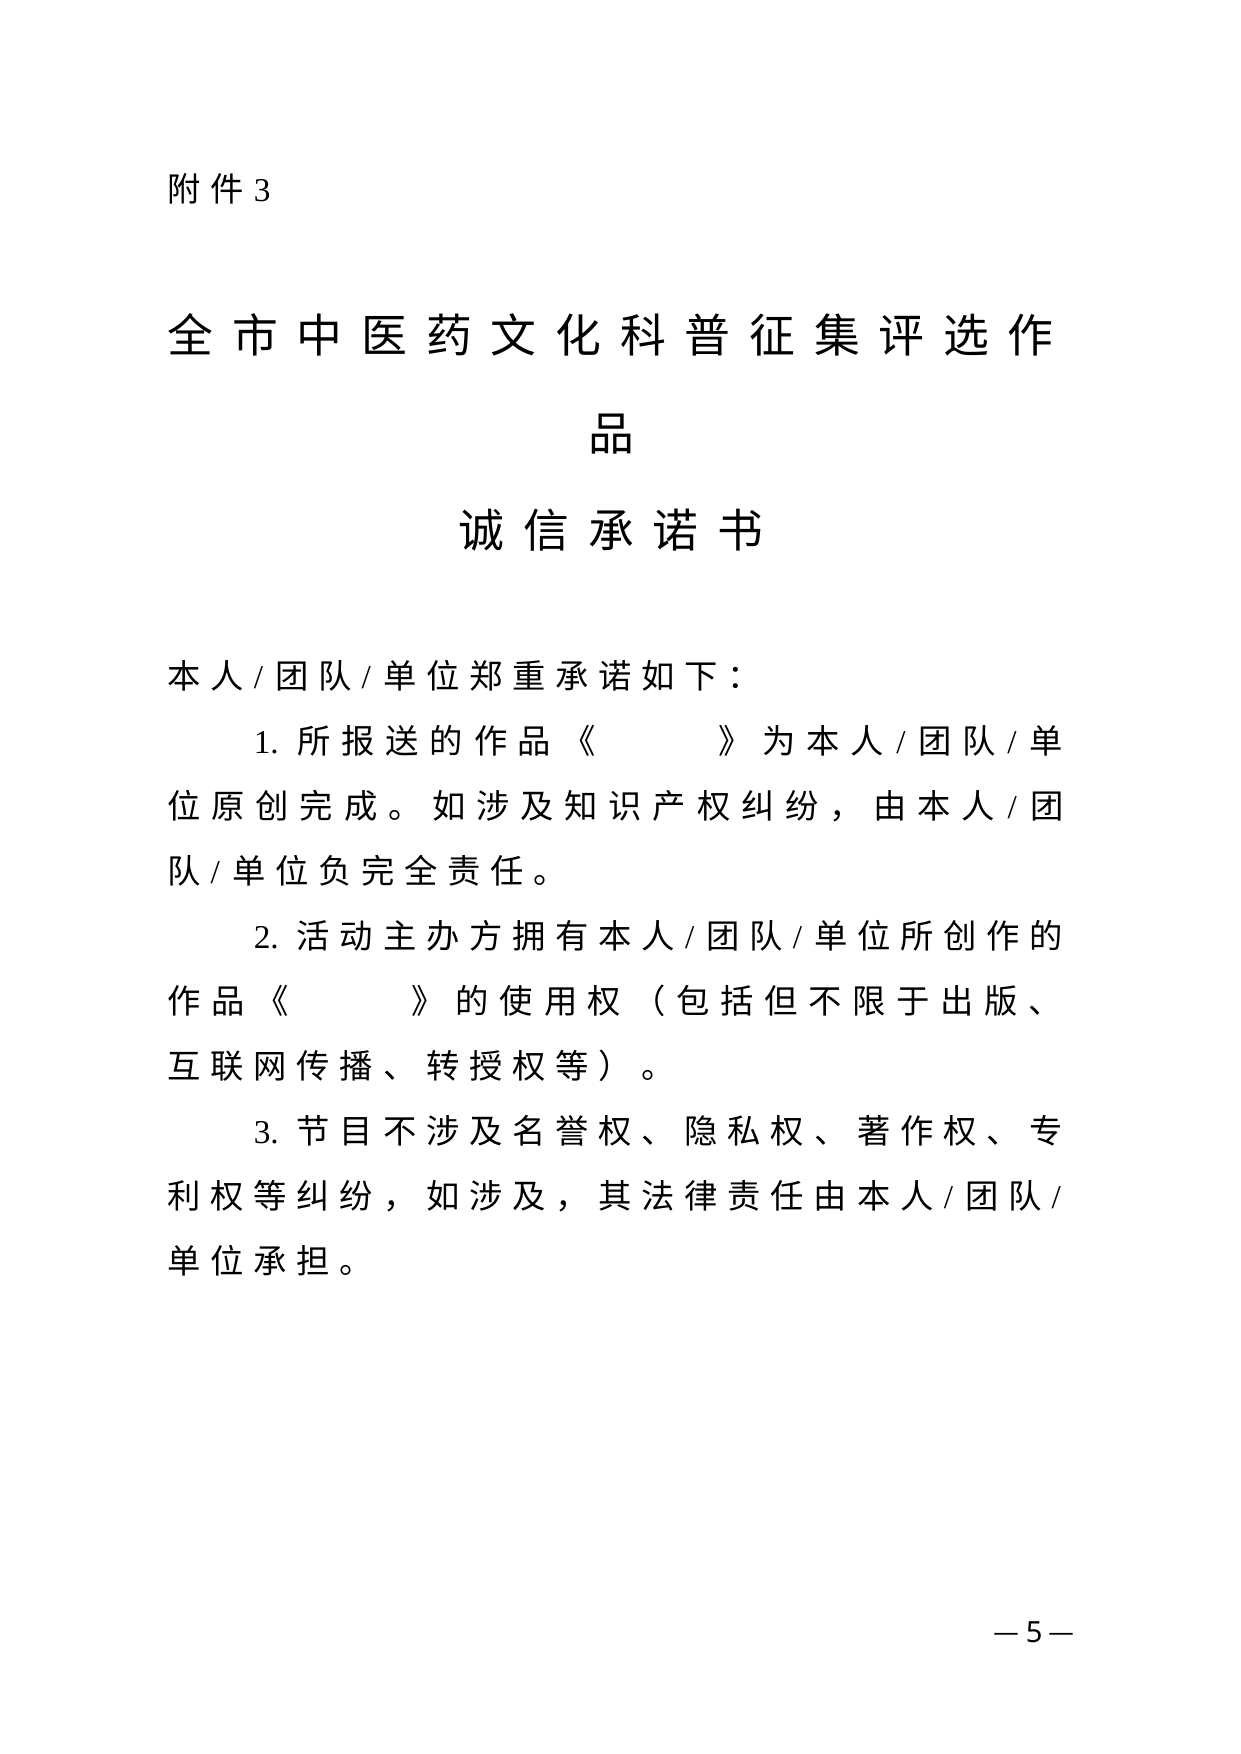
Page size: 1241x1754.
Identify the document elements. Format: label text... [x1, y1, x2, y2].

text 1.所报送的作品《 》为本人/团队/单位原创完成。如涉及知识产权纠纷，由本人/团队/单位负完全责任。 [167, 707, 1073, 902]
text 3.节目不涉及名誉权、隐私权、著作权、专利权等纠纷，如涉及，其法律责任由本人/团队/单位承担。 [167, 1097, 1073, 1292]
text 2.活动主办方拥有本人/团队/单位所创作的作品《 》的使用权（包括但不限于出版、互联网传播、转授权等）。 [167, 902, 1073, 1097]
text 附件3 [167, 154, 1073, 219]
text 诚信承诺书 [167, 479, 1073, 577]
text 全市中医药文化科普征集评选作品 [167, 284, 1073, 479]
text 本人/团队/单位郑重承诺如下： [167, 642, 1073, 707]
